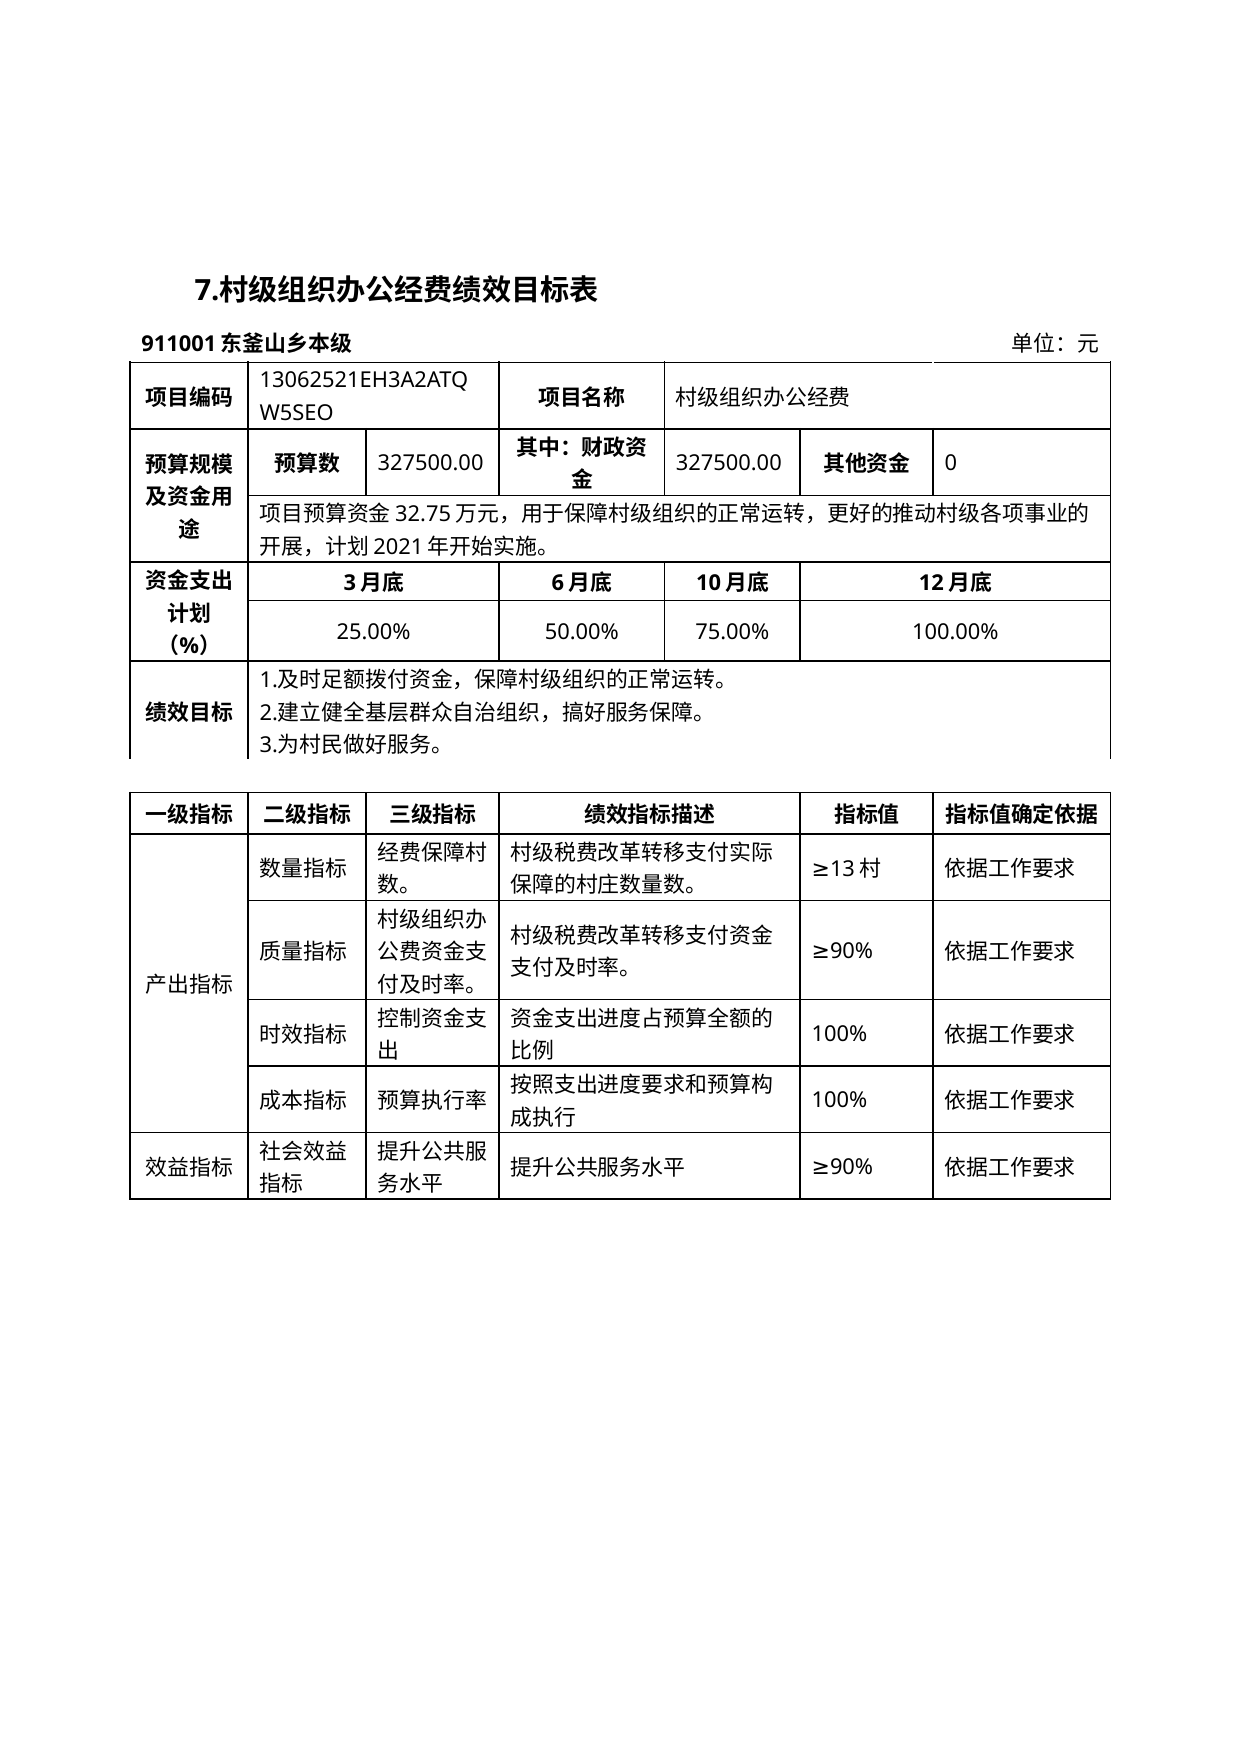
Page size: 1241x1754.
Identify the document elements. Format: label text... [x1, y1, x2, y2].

table_cell 村级税费改革转移支付实际保障的村庄数量数。 [500, 835, 799, 899]
table_cell 依据工作要求 [934, 1000, 1110, 1065]
table_header 911001东釜山乡本级 [131, 322, 932, 361]
table_cell 预算执行率 [367, 1067, 498, 1132]
table_cell 100% [801, 1067, 932, 1132]
table_cell 社会效益指标 [249, 1133, 365, 1198]
table_cell 资金支出进度占预算全额的比例 [500, 1000, 799, 1065]
table_cell 产出指标 [131, 835, 247, 1132]
table_header 单位：元 [934, 322, 1110, 361]
table_cell 依据工作要求 [934, 901, 1110, 999]
table_cell 100% [801, 1000, 932, 1065]
table_header 指标值确定依据 [934, 793, 1110, 833]
table_cell 75.00% [665, 601, 799, 660]
table_cell 经费保障村数。 [367, 835, 498, 899]
table_cell 质量指标 [249, 901, 365, 999]
table_cell 12月底 [801, 563, 1110, 599]
table_header 一级指标 [131, 793, 247, 833]
table_cell 按照支出进度要求和预算构成执行 [500, 1067, 799, 1132]
table_cell 村级组织办公费资金支付及时率。 [367, 901, 498, 999]
table_cell 村级组织办公经费 [665, 363, 1110, 428]
table_cell ≥90% [801, 901, 932, 999]
table_header 二级指标 [249, 793, 365, 833]
table_cell 100.00% [801, 601, 1110, 660]
table_cell 项目名称 [500, 363, 664, 428]
table_cell 控制资金支出 [367, 1000, 498, 1065]
table_cell 成本指标 [249, 1067, 365, 1132]
table_cell 1.及时足额拨付资金，保障村级组织的正常运转。 2.建立健全基层群众自治组织，搞好服务保障。 3.为村民做好服务。 [249, 662, 1110, 759]
table_cell 依据工作要求 [934, 1067, 1110, 1132]
table_cell 提升公共服务水平 [367, 1133, 498, 1198]
table_header 三级指标 [367, 793, 498, 833]
text 7.村级组织办公经费绩效目标表 [136, 255, 1104, 320]
table_cell 327500.00 [665, 430, 799, 494]
table_cell 项目预算资金32.75万元，用于保障村级组织的正常运转，更好的推动村级各项事业的开展，计划2021年开始实施。 [249, 496, 1110, 561]
table_cell 327500.00 [367, 430, 498, 494]
table_cell 时效指标 [249, 1000, 365, 1065]
table_cell 预算数 [249, 430, 365, 494]
table_cell 村级税费改革转移支付资金支付及时率。 [500, 901, 799, 999]
table_cell 绩效目标 [131, 662, 247, 759]
table_cell 其他资金 [801, 430, 932, 494]
table_cell 预算规模及资金用途 [131, 430, 247, 561]
table_cell 项目编码 [131, 363, 247, 428]
table_cell 10月底 [665, 563, 799, 599]
table_cell ≥13村 [801, 835, 932, 899]
table_cell 提升公共服务水平 [500, 1133, 799, 1198]
table_cell 25.00% [249, 601, 498, 660]
table_cell 0 [934, 430, 1110, 494]
table_cell 依据工作要求 [934, 1133, 1110, 1198]
table_cell 3月底 [249, 563, 498, 599]
table_cell 13062521EH3A2ATQW5SEO [249, 363, 498, 428]
table_header 绩效指标描述 [500, 793, 799, 833]
table_cell 50.00% [500, 601, 664, 660]
table_cell 效益指标 [131, 1133, 247, 1198]
table_cell 资金支出计划（%） [131, 563, 247, 660]
table_cell 6月底 [500, 563, 664, 599]
table_cell 数量指标 [249, 835, 365, 899]
table_header 指标值 [801, 793, 932, 833]
table_cell 依据工作要求 [934, 835, 1110, 899]
table_cell ≥90% [801, 1133, 932, 1198]
table_cell 其中：财政资金 [500, 430, 664, 494]
